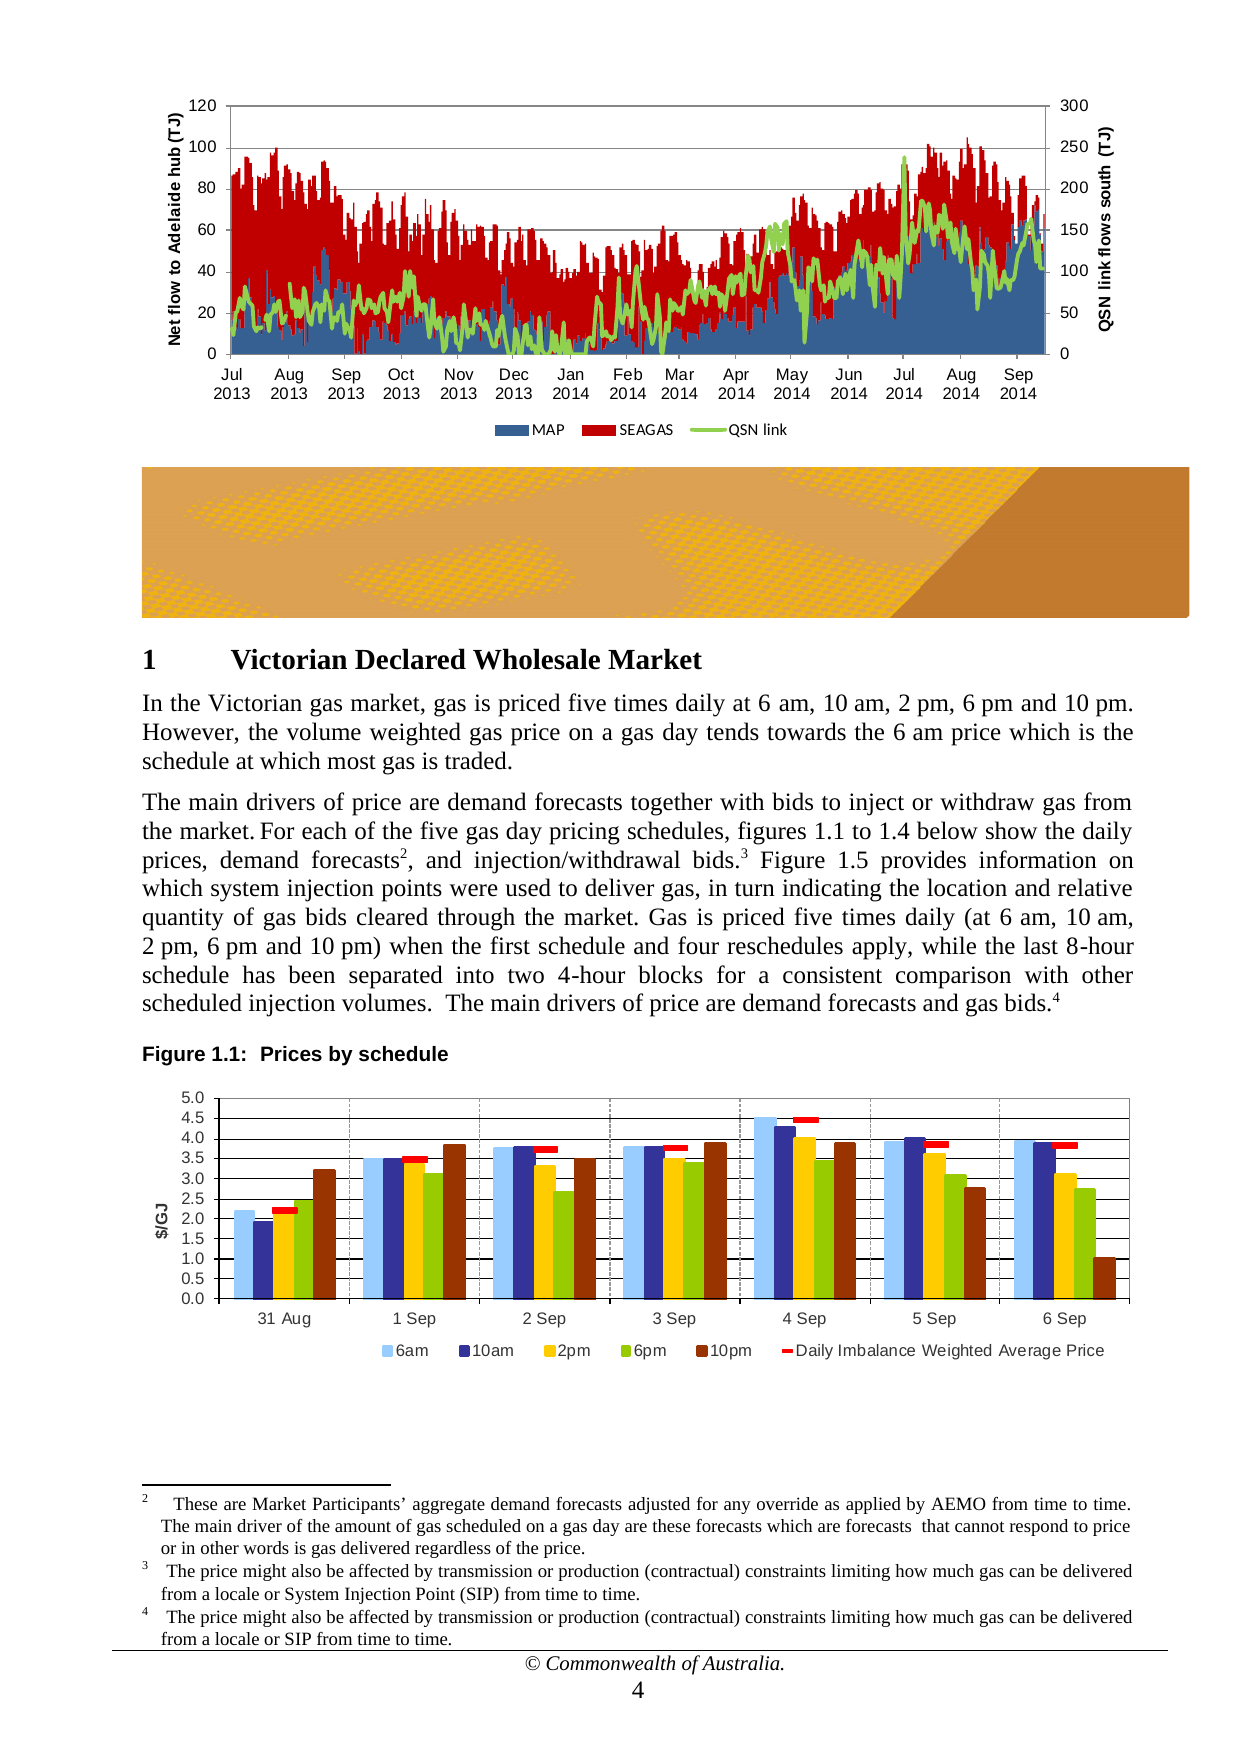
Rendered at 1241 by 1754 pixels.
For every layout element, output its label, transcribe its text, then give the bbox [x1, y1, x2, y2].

text In the Victorian gas market, gas is priced five times daily at 6 am, 10 am, 2 pm, 6 pm and 10 pm. However, the volume weighted gas price on a gas day tends towards the 6 am price which is the schedule at which most gas is traded. [142, 688, 1134, 775]
subtitle Victorian Declared Wholesale Market [142, 642, 1134, 676]
subtitle Prices by schedule [142, 1042, 1134, 1066]
picture [141, 467, 1190, 618]
text The main drivers of price are demand forecasts together with bids to inject or withdraw gas from the market. For each of the five gas day pricing schedules, figures 1.1 to 1.4 below show the daily prices, demand forecasts, and injection/withdrawal bids. Figure 1.5 provides information on which system injection points were used to deliver gas, in turn indicating the location and relative quantity of gas bids cleared through the market. Gas is priced five times daily (at 6 am, 10 am, 2 pm, 6 pm and 10 pm) when the first schedule and four reschedules apply, while the last 8-hour schedule has been separated into two 4-hour blocks for a consistent comparison with other scheduled injection volumes. The main drivers of price are demand forecasts and gas bids. [142, 787, 1134, 1017]
